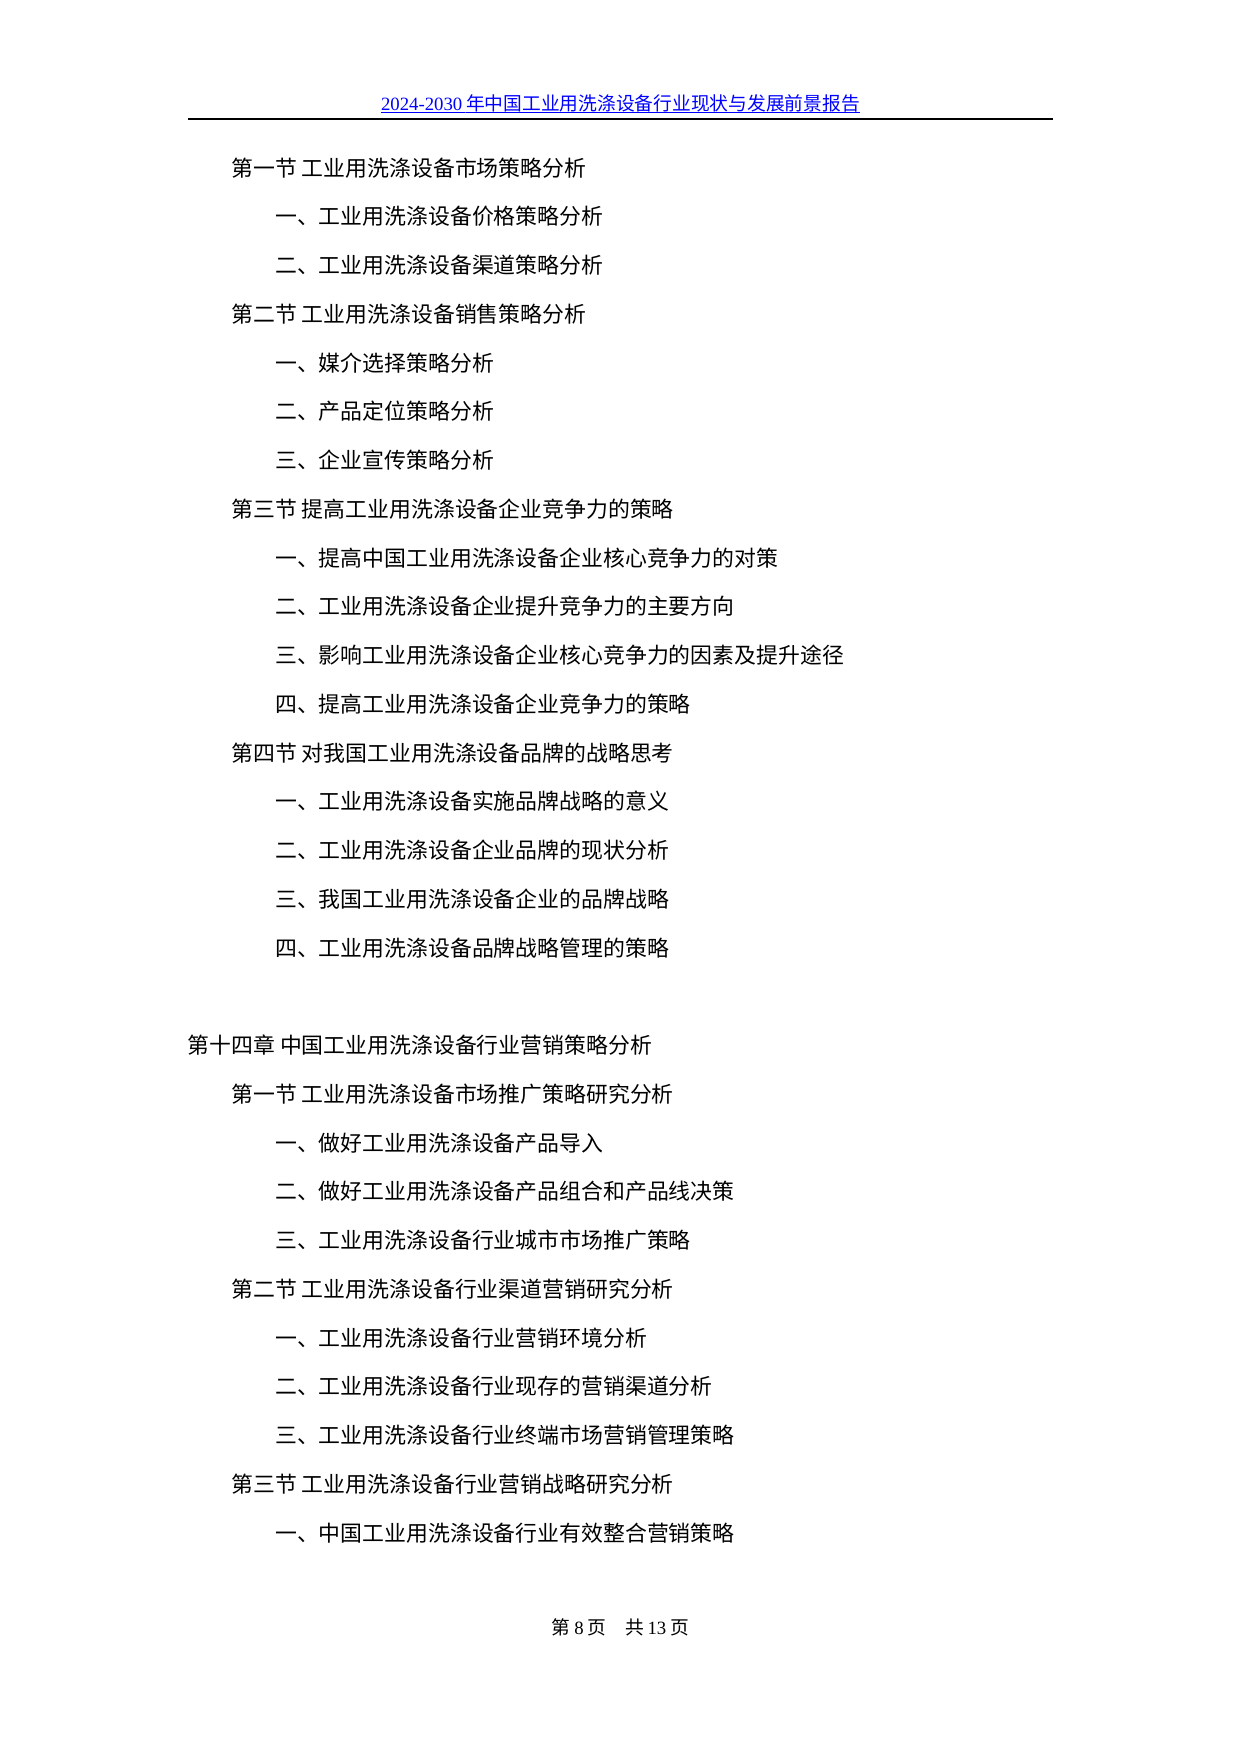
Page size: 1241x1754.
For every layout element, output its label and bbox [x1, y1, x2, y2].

text [187, 150, 1053, 1548]
